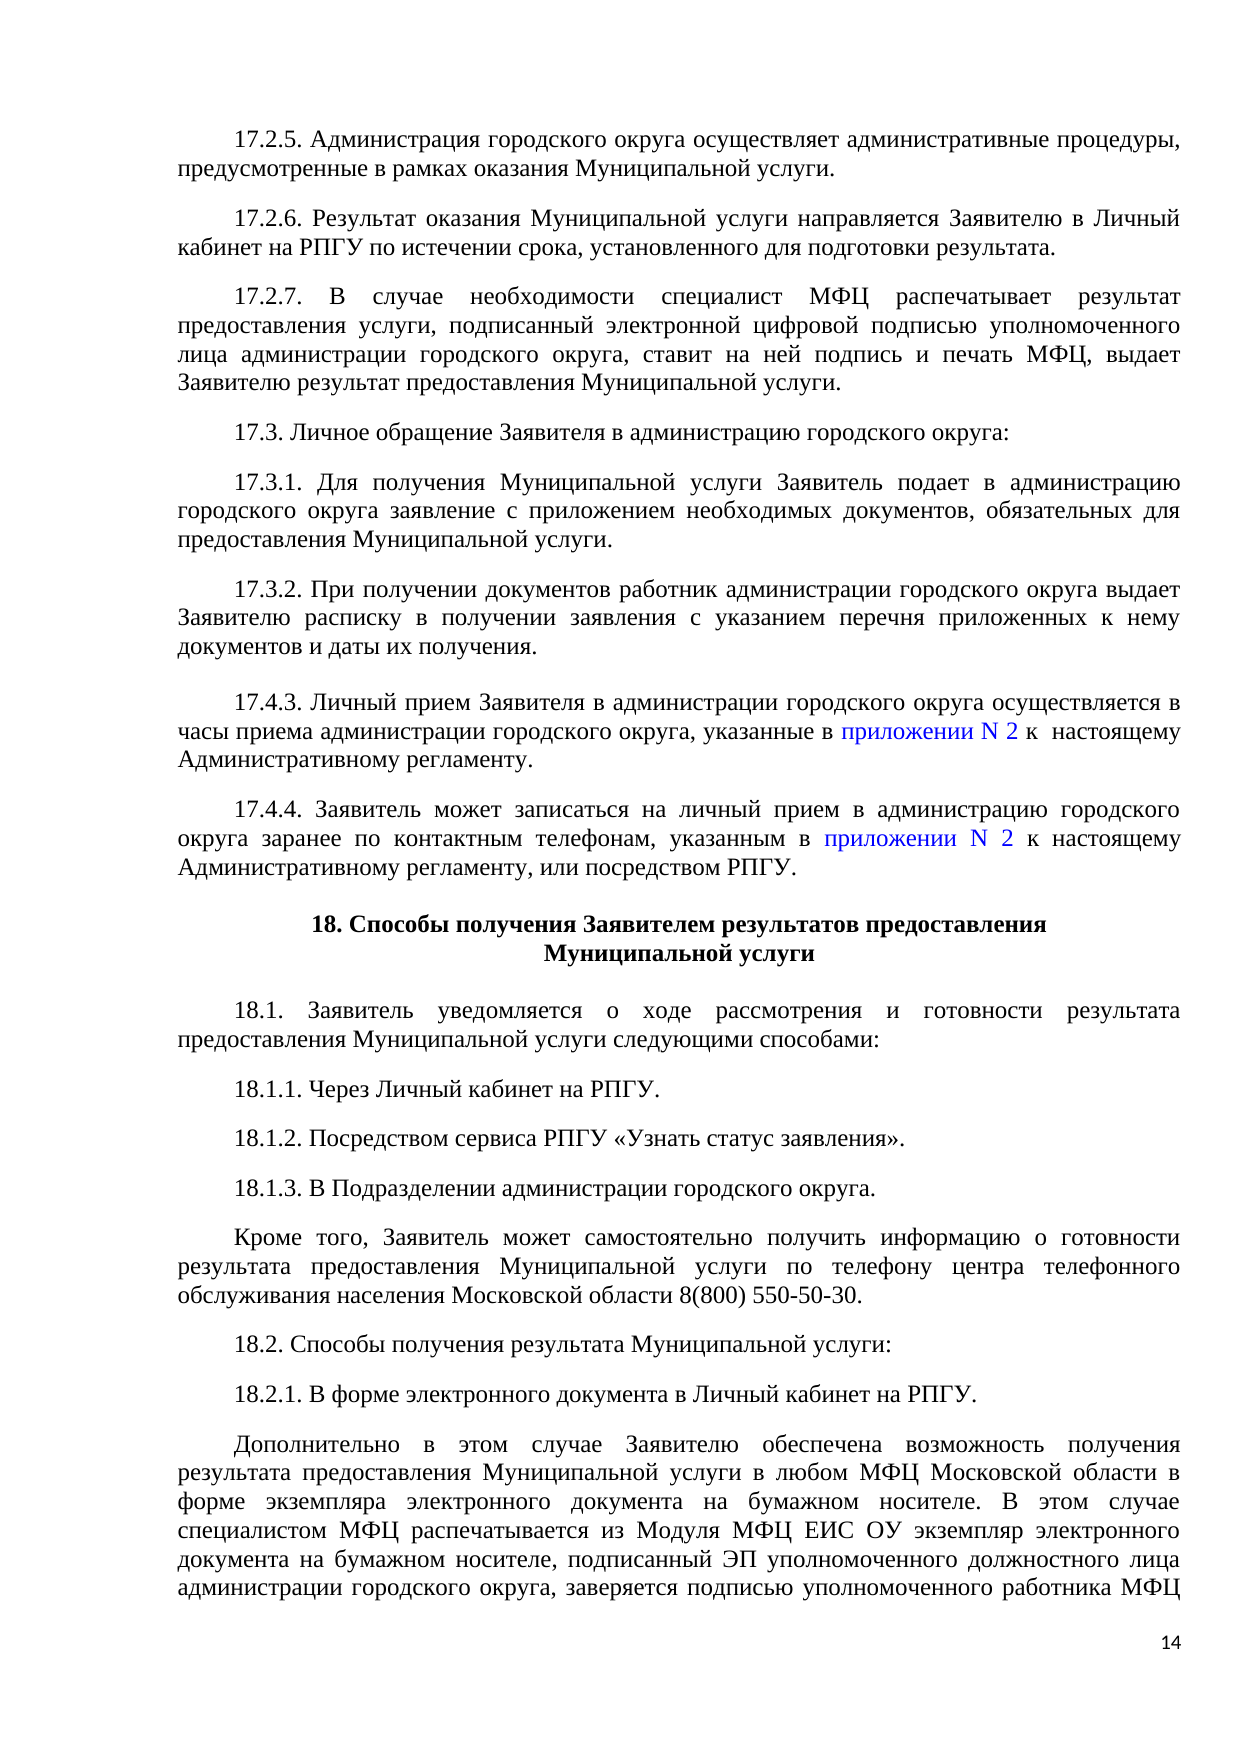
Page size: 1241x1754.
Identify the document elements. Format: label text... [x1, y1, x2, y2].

text 18.1. Заявитель уведомляется о ходе рассмотрения и готовности результата предоставления Муниципальной услуги следующими способами: [177, 995, 1181, 1053]
title 18. Способы получения Заявителем результатов предоставления [177, 909, 1181, 938]
text 17.4.3. Личный прием Заявителя в администрации городского округа осуществляется в часы приема администрации городского округа, указанные в приложении N 2 к настоящему Административному регламенту. [177, 687, 1181, 773]
title Муниципальной услуги [177, 938, 1181, 967]
text 18.1.1. Через Личный кабинет на РПГУ. [177, 1074, 1181, 1102]
text 18.2.1. В форме электронного документа в Личный кабинет на РПГУ. [177, 1379, 1181, 1408]
text 17.3.2. При получении документов работник администрации городского округа выдает Заявителю расписку в получении заявления с указанием перечня приложенных к нему документов и даты их получения. [177, 574, 1181, 660]
text 18.1.2. Посредством сервиса РПГУ «Узнать статус заявления». [177, 1123, 1181, 1152]
text 17.2.6. Результат оказания Муниципальной услуги направляется Заявителю в Личный кабинет на РПГУ по истечении срока, установленного для подготовки результата. [177, 203, 1181, 260]
text 17.3. Личное обращение Заявителя в администрацию городского округа: [177, 417, 1181, 446]
text Кроме того, Заявитель может самостоятельно получить информацию о готовности результата предоставления Муниципальной услуги по телефону центра телефонного обслуживания населения Московской области 8(800) 550-50-30. [177, 1222, 1181, 1309]
text 17.4.4. Заявитель может записаться на личный прием в администрацию городского округа заранее по контактным телефонам, указанным в приложении N 2 к настоящему Административному регламенту, или посредством РПГУ. [177, 794, 1181, 880]
text 17.2.5. Администрация городского округа осуществляет административные процедуры, предусмотренные в рамках оказания Муниципальной услуги. [177, 124, 1181, 182]
text 17.2.7. В случае необходимости специалист МФЦ распечатывает результат предоставления услуги, подписанный электронной цифровой подписью уполномоченного лица администрации городского округа, ставит на ней подпись и печать МФЦ, выдает Заявителю результат предоставления Муниципальной услуги. [177, 281, 1181, 396]
text 18.2. Способы получения результата Муниципальной услуги: [177, 1329, 1181, 1358]
text 17.3.1. Для получения Муниципальной услуги Заявитель подает в администрацию городского округа заявление с приложением необходимых документов, обязательных для предоставления Муниципальной услуги. [177, 467, 1181, 553]
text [177, 1429, 1181, 1601]
text 18.1.3. В Подразделении администрации городского округа. [177, 1173, 1181, 1202]
